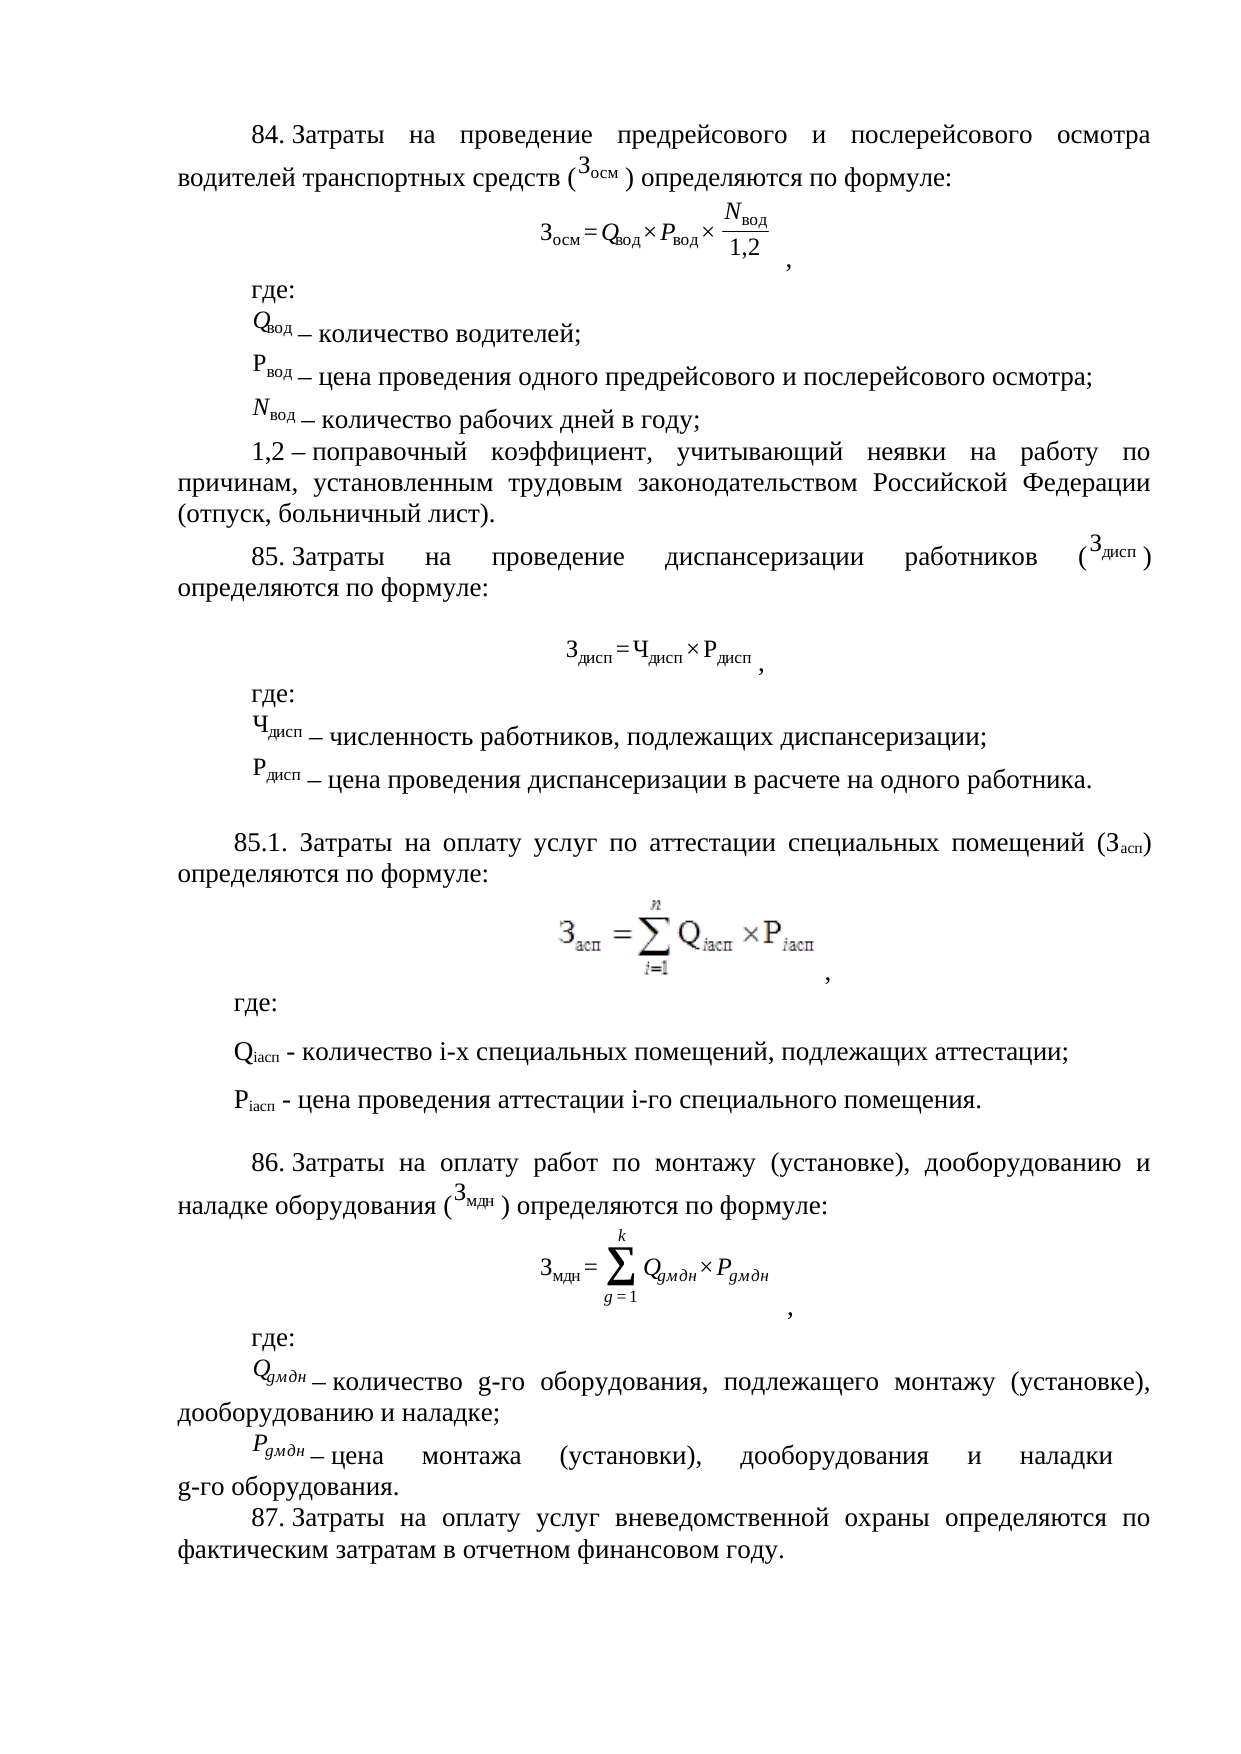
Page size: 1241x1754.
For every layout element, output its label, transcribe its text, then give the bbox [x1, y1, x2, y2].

text – численность работников, подлежащих диспансеризации; [177, 708, 1152, 751]
text – цена проведения диспансеризации в расчете на одного работника. [177, 751, 1152, 795]
text 86. Затраты на оплату работ по монтажу (установке), дооборудованию и наладке оборудования () определяются по формуле: [177, 1146, 1152, 1220]
text – количество g-го оборудования, подлежащего монтажу (установке), дооборудованию и наладке; [177, 1353, 1152, 1427]
text где: [177, 1321, 1152, 1353]
text , [177, 193, 1152, 273]
text 87. Затраты на оплату услуг вневедомственной охраны определяются по фактическим затратам в отчетном финансовом году. [177, 1502, 1152, 1564]
text 85. Затраты на проведение диспансеризации работников () определяются по формуле: [177, 528, 1152, 602]
text 85.1. Затраты на оплату услуг по аттестации специальных помещений (Засп) определяются по формуле: [177, 826, 1152, 888]
text , [177, 1220, 1152, 1321]
text – количество рабочих дней в году; [177, 391, 1152, 434]
text , [177, 634, 1152, 677]
text – количество водителей; [177, 304, 1152, 348]
text Qiасп - количество i-х специальных помещений, подлежащих аттестации; [177, 1035, 1152, 1066]
text где: [177, 986, 1152, 1017]
text – цена монтажа (установки), дооборудования и наладки g-го оборудования. [177, 1427, 1152, 1502]
text где: [177, 273, 1152, 304]
picture [554, 888, 825, 981]
text где: [177, 677, 1152, 708]
text Рiасп - цена проведения аттестации i-го специального помещения. [177, 1083, 1152, 1115]
text 1,2 – поправочный коэффициент, учитывающий неявки на работу по причинам, установленным трудовым законодательством Российской Федерации (отпуск, больничный лист). [177, 434, 1152, 528]
text – цена проведения одного предрейсового и послерейсового осмотра; [177, 348, 1152, 391]
text 84. Затраты на проведение предрейсового и послерейсового осмотра водителей транспортных средств () определяются по формуле: [177, 118, 1152, 193]
